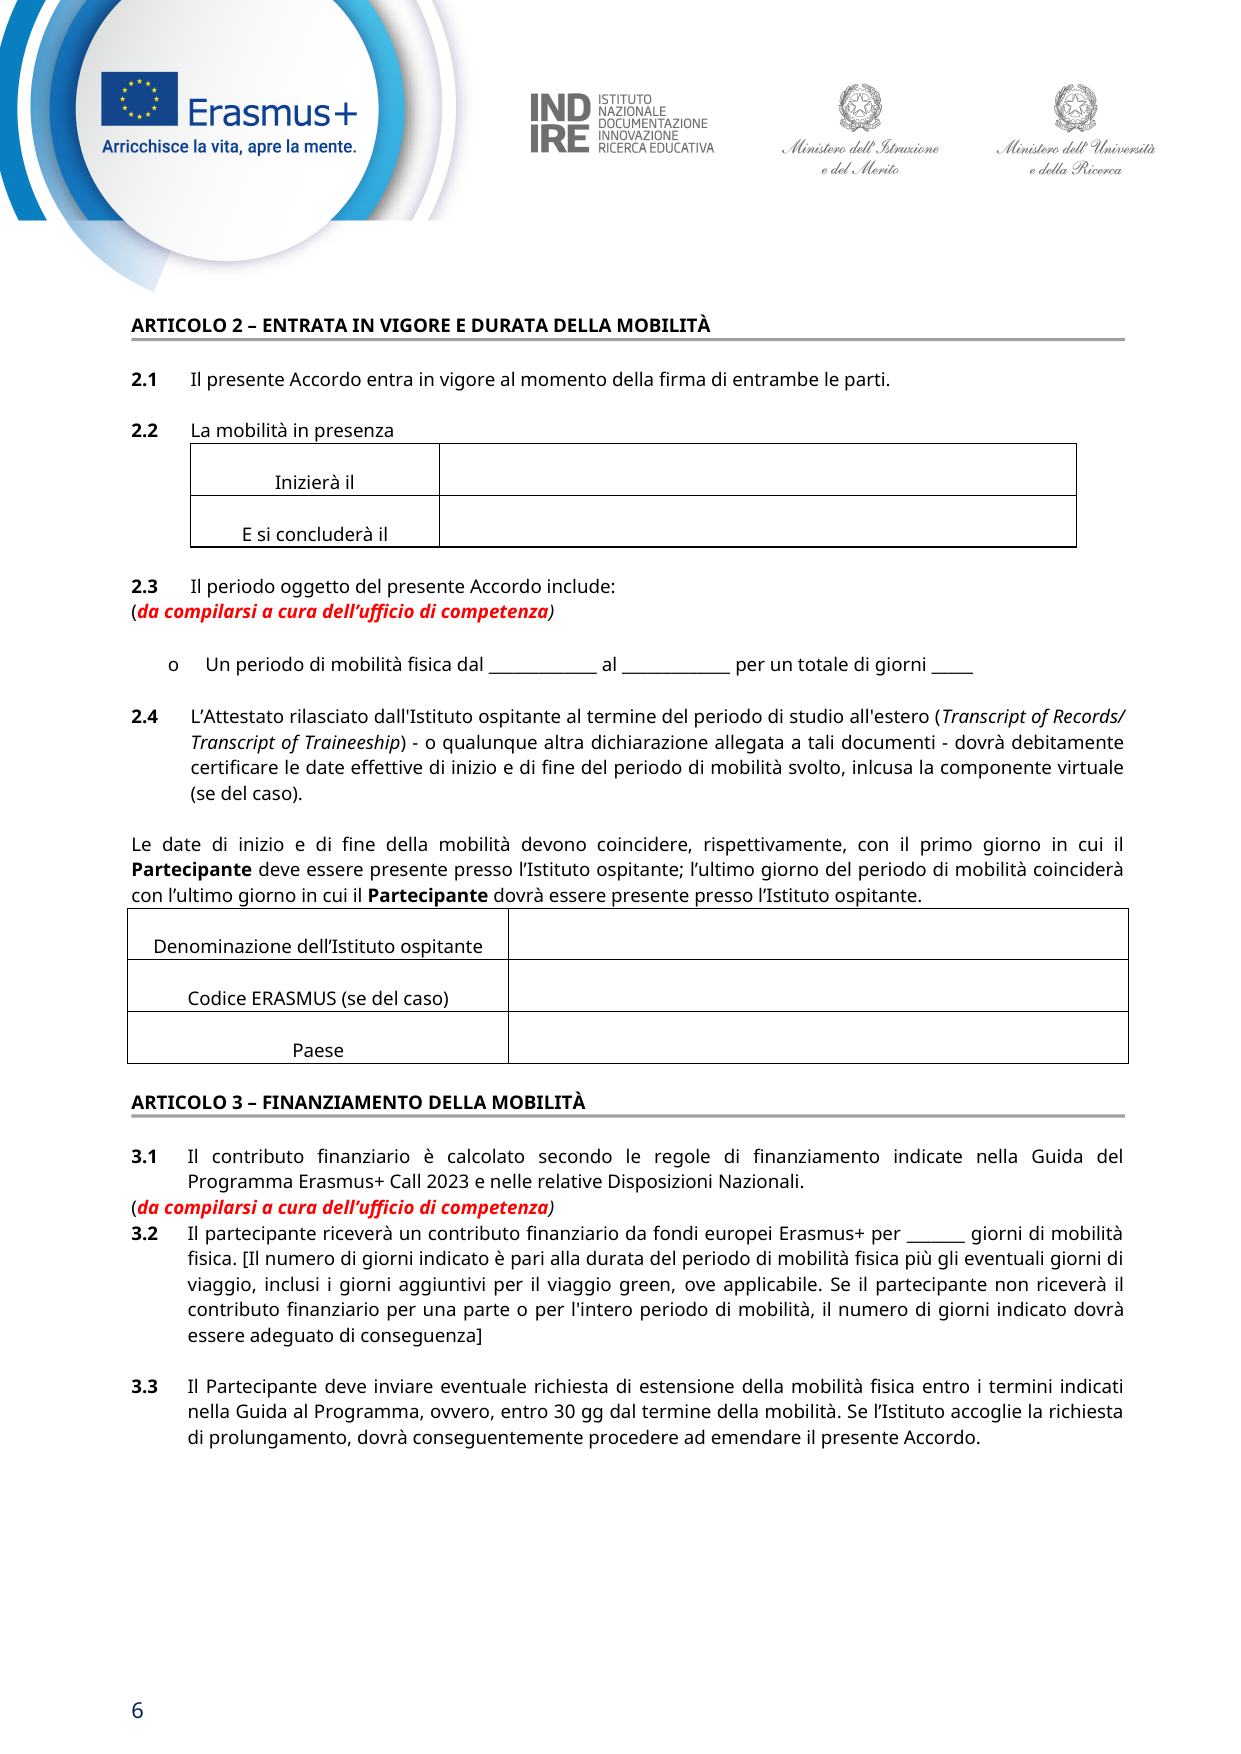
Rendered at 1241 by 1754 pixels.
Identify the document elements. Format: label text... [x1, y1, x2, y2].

list L’Attestato rilasciato dall'Istituto ospitante al termine del periodo di studio all'estero (Transcript of Records/ Transcript of Traineeship) - o qualunque altra dichiarazione allegata a tali documenti - dovrà debitamente certificare le date effettive di inizio e di fine del periodo di mobilità svolto, inlcusa la componente virtuale (se del caso). [131, 703, 1125, 806]
list Un periodo di mobilità fisica dal _____________ al _____________ per un totale di giorni _____ [168, 651, 1119, 677]
table_cell [509, 960, 1128, 1011]
table_header Denominazione dell’Istituto ospitante [128, 909, 508, 959]
table_cell [509, 1012, 1128, 1062]
text ARTICOLO 2 – ENTRATA IN VIGORE E DURATA DELLA MOBILITÀ [131, 312, 1125, 338]
text (da compilarsi a cura dell’ufficio di competenza) [131, 598, 1119, 624]
picture [0, 0, 1239, 297]
text Le date di inizio e di fine della mobilità devono coincidere, rispettivamente, con il primo giorno in cui il Partecipante deve essere presente presso l’Istituto ospitante; l’ultimo giorno del periodo di mobilità coinciderà con l’ultimo giorno in cui il Partecipante dovrà essere presente presso l’Istituto ospitante. [131, 831, 1125, 908]
text ARTICOLO 3 – FINANZIAMENTO DELLA MOBILITÀ [131, 1089, 1125, 1114]
table_cell [440, 496, 1076, 546]
list Il partecipante riceverà un contributo finanziario da fondi europei Erasmus+ per _______ giorni di mobilità fisica. [Il numero di giorni indicato è pari alla durata del periodo di mobilità fisica più gli eventuali giorni di viaggio, inclusi i giorni aggiuntivi per il viaggio green, ove applicabile. Se il partecipante non riceverà il contributo finanziario per una parte o per l'intero periodo di mobilità, il numero di giorni indicato dovrà essere adeguato di conseguenza] [131, 1220, 1125, 1347]
list Il periodo oggetto del presente Accordo include: [131, 573, 1125, 598]
text (da compilarsi a cura dell’ufficio di competenza) [131, 1194, 1125, 1220]
list La mobilità in presenza [131, 418, 1125, 443]
list Il Partecipante deve inviare eventuale richiesta di estensione della mobilità fisica entro i termini indicati nella Guida al Programma, ovvero, entro 30 gg dal termine della mobilità. Se l’Istituto accoglie la richiesta di prolungamento, dovrà conseguentemente procedere ad emendare il presente Accordo. [131, 1373, 1125, 1449]
table_header [440, 444, 1076, 495]
list Il contributo finanziario è calcolato secondo le regole di finanziamento indicate nella Guida del Programma Erasmus+ Call 2023 e nelle relative Disposizioni Nazionali. [131, 1143, 1125, 1194]
table_cell E si concluderà il [191, 496, 439, 546]
table_cell Paese [128, 1012, 508, 1062]
list Il presente Accordo entra in vigore al momento della firma di entrambe le parti. [131, 367, 1125, 392]
table_cell Codice ERASMUS (se del caso) [128, 960, 508, 1011]
table_header [509, 909, 1128, 959]
table_header Inizierà il [191, 444, 439, 495]
